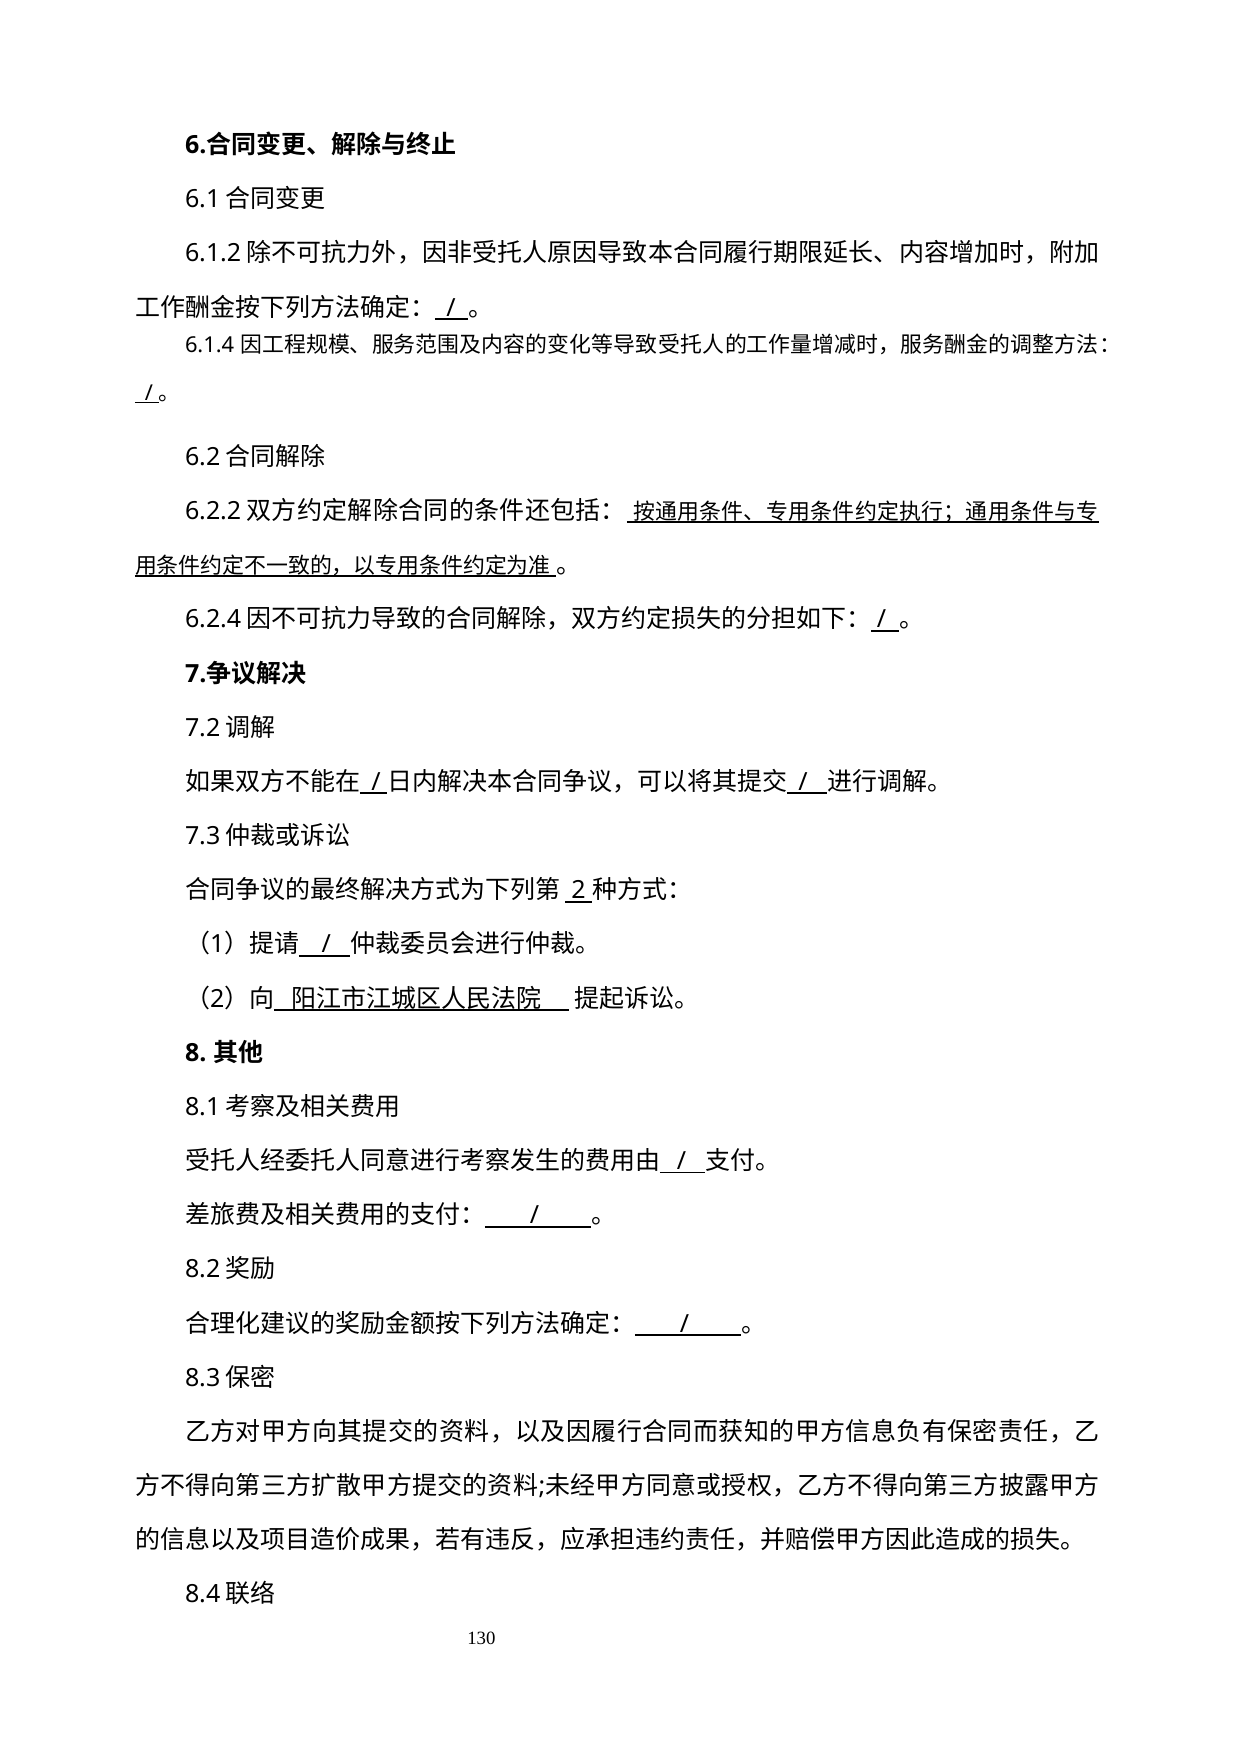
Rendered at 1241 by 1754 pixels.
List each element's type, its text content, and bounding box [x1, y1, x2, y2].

text 差旅费及相关费用的支付： / 。 [135, 1180, 1100, 1234]
text 受托人经委托人同意进行考察发生的费用由 / 支付。 [135, 1126, 1100, 1180]
text 如果双方不能在 / 日内解决本合同争议，可以将其提交 / 进行调解。 [135, 747, 1100, 801]
text 8. 其他 [135, 1018, 1100, 1072]
subtitle 7.3仲裁或诉讼 [135, 801, 1100, 855]
text 合同争议的最终解决方式为下列第 2 种方式： [135, 855, 1100, 909]
text 6.1.2除不可抗力外，因非受托人原因导致本合同履行期限延长、内容增加时，附加工作酬金按下列方法确定： / 。 [135, 218, 1100, 327]
text （2）向 阳江市江城区人民法院 提起诉讼。 [135, 964, 1100, 1018]
text （1）提请 / 仲裁委员会进行仲裁。 [135, 909, 1100, 964]
title 7.争议解决 [135, 639, 1100, 693]
title 6.合同变更、解除与终止 [135, 110, 1100, 164]
text 7.2调解 [135, 693, 1100, 747]
subtitle 6.2合同解除 [135, 422, 1100, 476]
subtitle 8.3保密 [135, 1343, 1100, 1397]
text 8.4联络 [135, 1559, 1100, 1614]
subtitle 8.2奖励 [135, 1234, 1100, 1289]
text 合理化建议的奖励金额按下列方法确定： / 。 [135, 1289, 1100, 1343]
subtitle 8.1考察及相关费用 [135, 1072, 1100, 1126]
text 乙方对甲方向其提交的资料，以及因履行合同而获知的甲方信息负有保密责任，乙方不得向第三方扩散甲方提交的资料;未经甲方同意或授权，乙方不得向第三方披露甲方的信息以及项目造价成果，若有违反，应承担违约责任，并赔偿甲方因此造成的损失。 [135, 1397, 1100, 1559]
text 6.1.4 因工程规模、服务范围及内容的变化等导致受托人的工作量增减时，服务酬金的调整方法： / 。 [135, 327, 1100, 406]
text 6.1合同变更 [135, 164, 1100, 218]
text 6.2.4因不可抗力导致的合同解除，双方约定损失的分担如下： / 。 [135, 584, 1100, 639]
text 6.2.2双方约定解除合同的条件还包括： 按通用条件、专用条件约定执行；通用条件与专用条件约定不一致的，以专用条件约定为准 。 [135, 476, 1100, 584]
